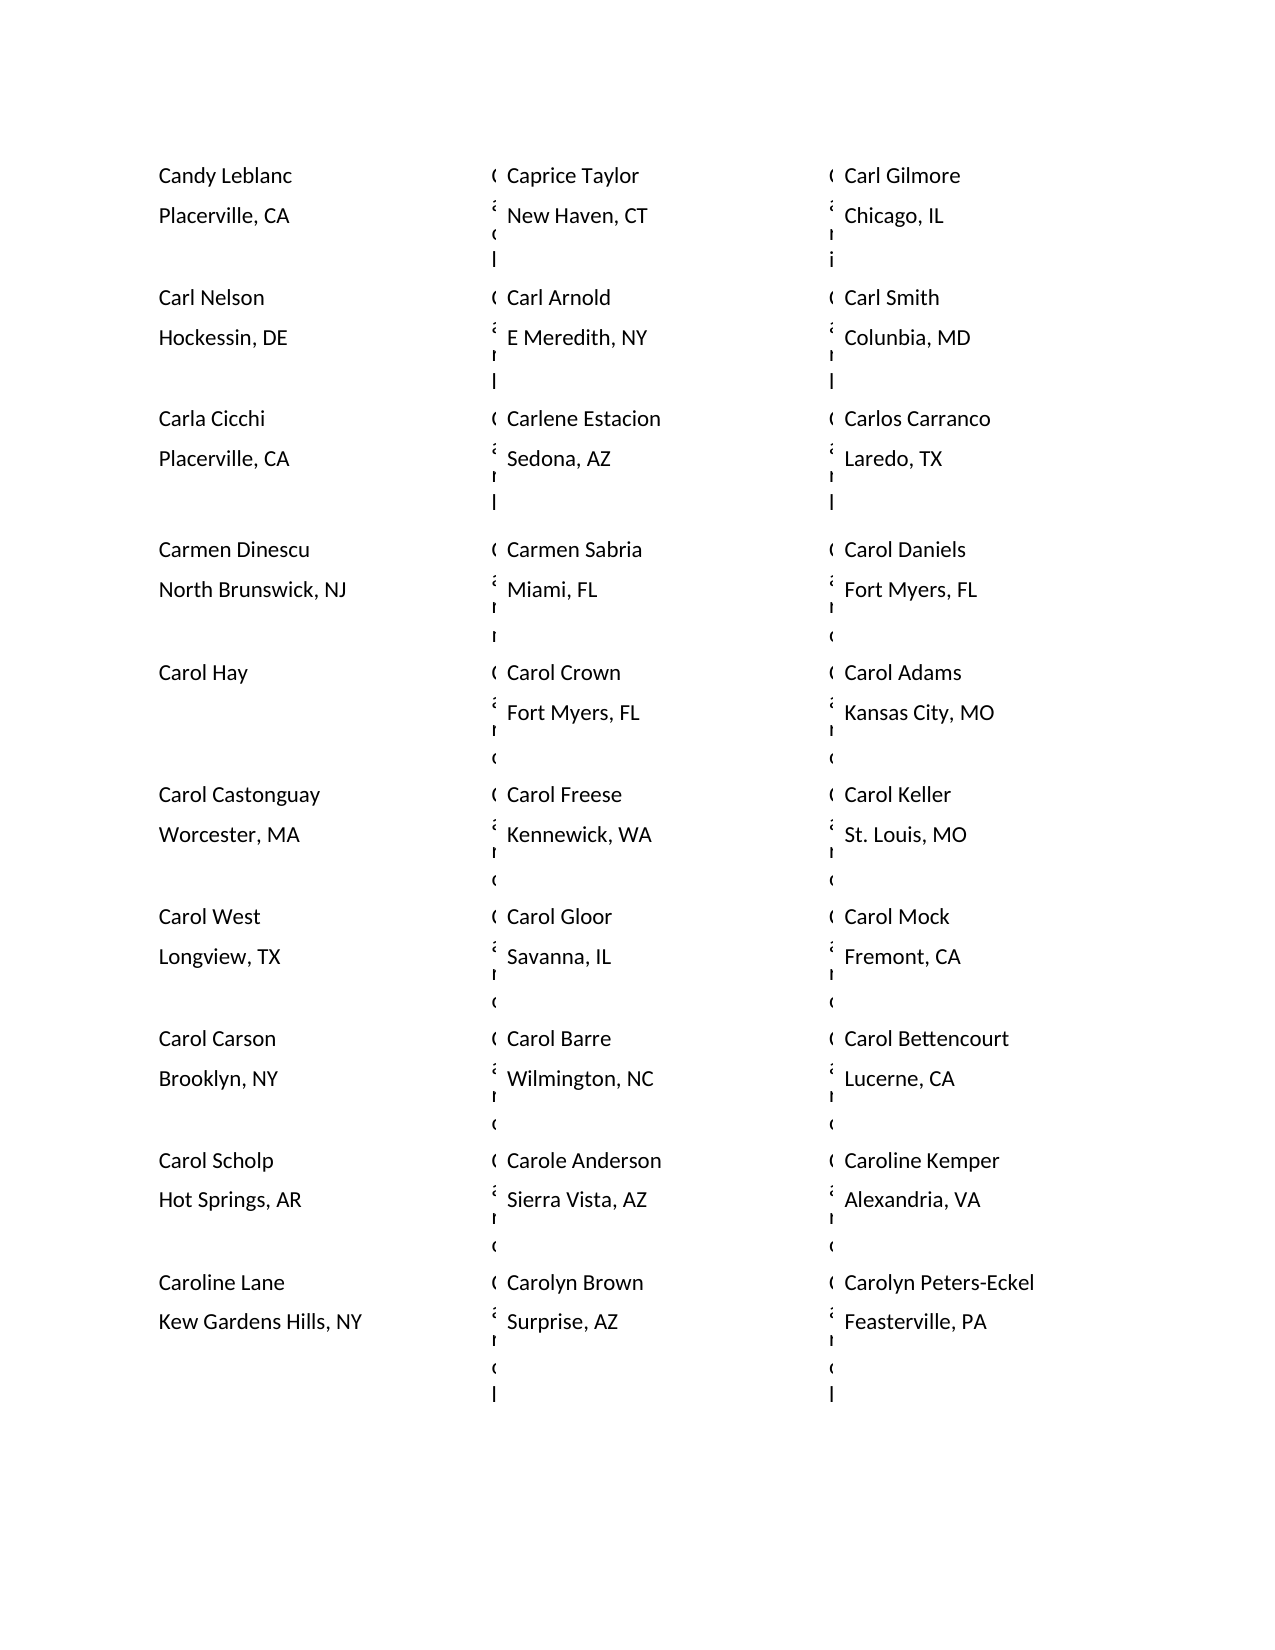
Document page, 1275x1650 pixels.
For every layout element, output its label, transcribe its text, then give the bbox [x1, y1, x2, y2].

table_cell Carolyn Brown Surprise, AZ [495, 1256, 823, 1406]
table_cell Carmen Sabria Miami, FL [495, 524, 823, 647]
table_cell Carl Nelson Hockessin, DE [147, 272, 486, 393]
table_cell Carlene Estacion Sedona, AZ [495, 393, 823, 524]
table_cell Carole Anderson Sierra Vista, AZ [495, 1134, 823, 1256]
table_cell Carmen Dinescu North Brunswick, NJ [147, 524, 486, 647]
table_cell Carol Adams Kansas City, MO [833, 647, 1152, 769]
table_cell Carol Barre Wilmington, NC [495, 1013, 823, 1134]
table_cell Carol Daniels Fort Myers, FL [833, 524, 1152, 647]
table_header Carl Gilmore Chicago, IL [833, 150, 1152, 272]
table_cell Carol Carson Brooklyn, NY [147, 1013, 486, 1134]
table_cell Caroline Lane Kew Gardens Hills, NY [147, 1256, 486, 1406]
table_cell Carol Gloor Savanna, IL [495, 891, 823, 1012]
table_cell Carla Cicchi Placerville, CA [147, 393, 486, 524]
table_cell Caroline Kemper Alexandria, VA [833, 1134, 1152, 1256]
table_cell Carolyn Peters-Eckel Feasterville, PA [833, 1256, 1152, 1406]
table_cell Carol Hay [147, 647, 486, 769]
table_cell Carol Bettencourt Lucerne, CA [833, 1013, 1152, 1134]
table_cell Carlos Carranco Laredo, TX [833, 393, 1152, 524]
table_cell Carol Freese Kennewick, WA [495, 769, 823, 891]
table_cell Carol Castonguay Worcester, MA [147, 769, 486, 891]
table_cell Carol Mock Fremont, CA [833, 891, 1152, 1012]
table_cell Carol Crown Fort Myers, FL [495, 647, 823, 769]
table_cell Carl Smith Colunbia, MD [833, 272, 1152, 393]
table_header Candy Leblanc Placerville, CA [147, 150, 486, 272]
table_cell Carol West Longview, TX [147, 891, 486, 1012]
table_header Caprice Taylor New Haven, CT [495, 150, 823, 272]
table_cell Carol Scholp Hot Springs, AR [147, 1134, 486, 1256]
table_cell Carl Arnold E Meredith, NY [495, 272, 823, 393]
table_cell Carol Keller St. Louis, MO [833, 769, 1152, 891]
